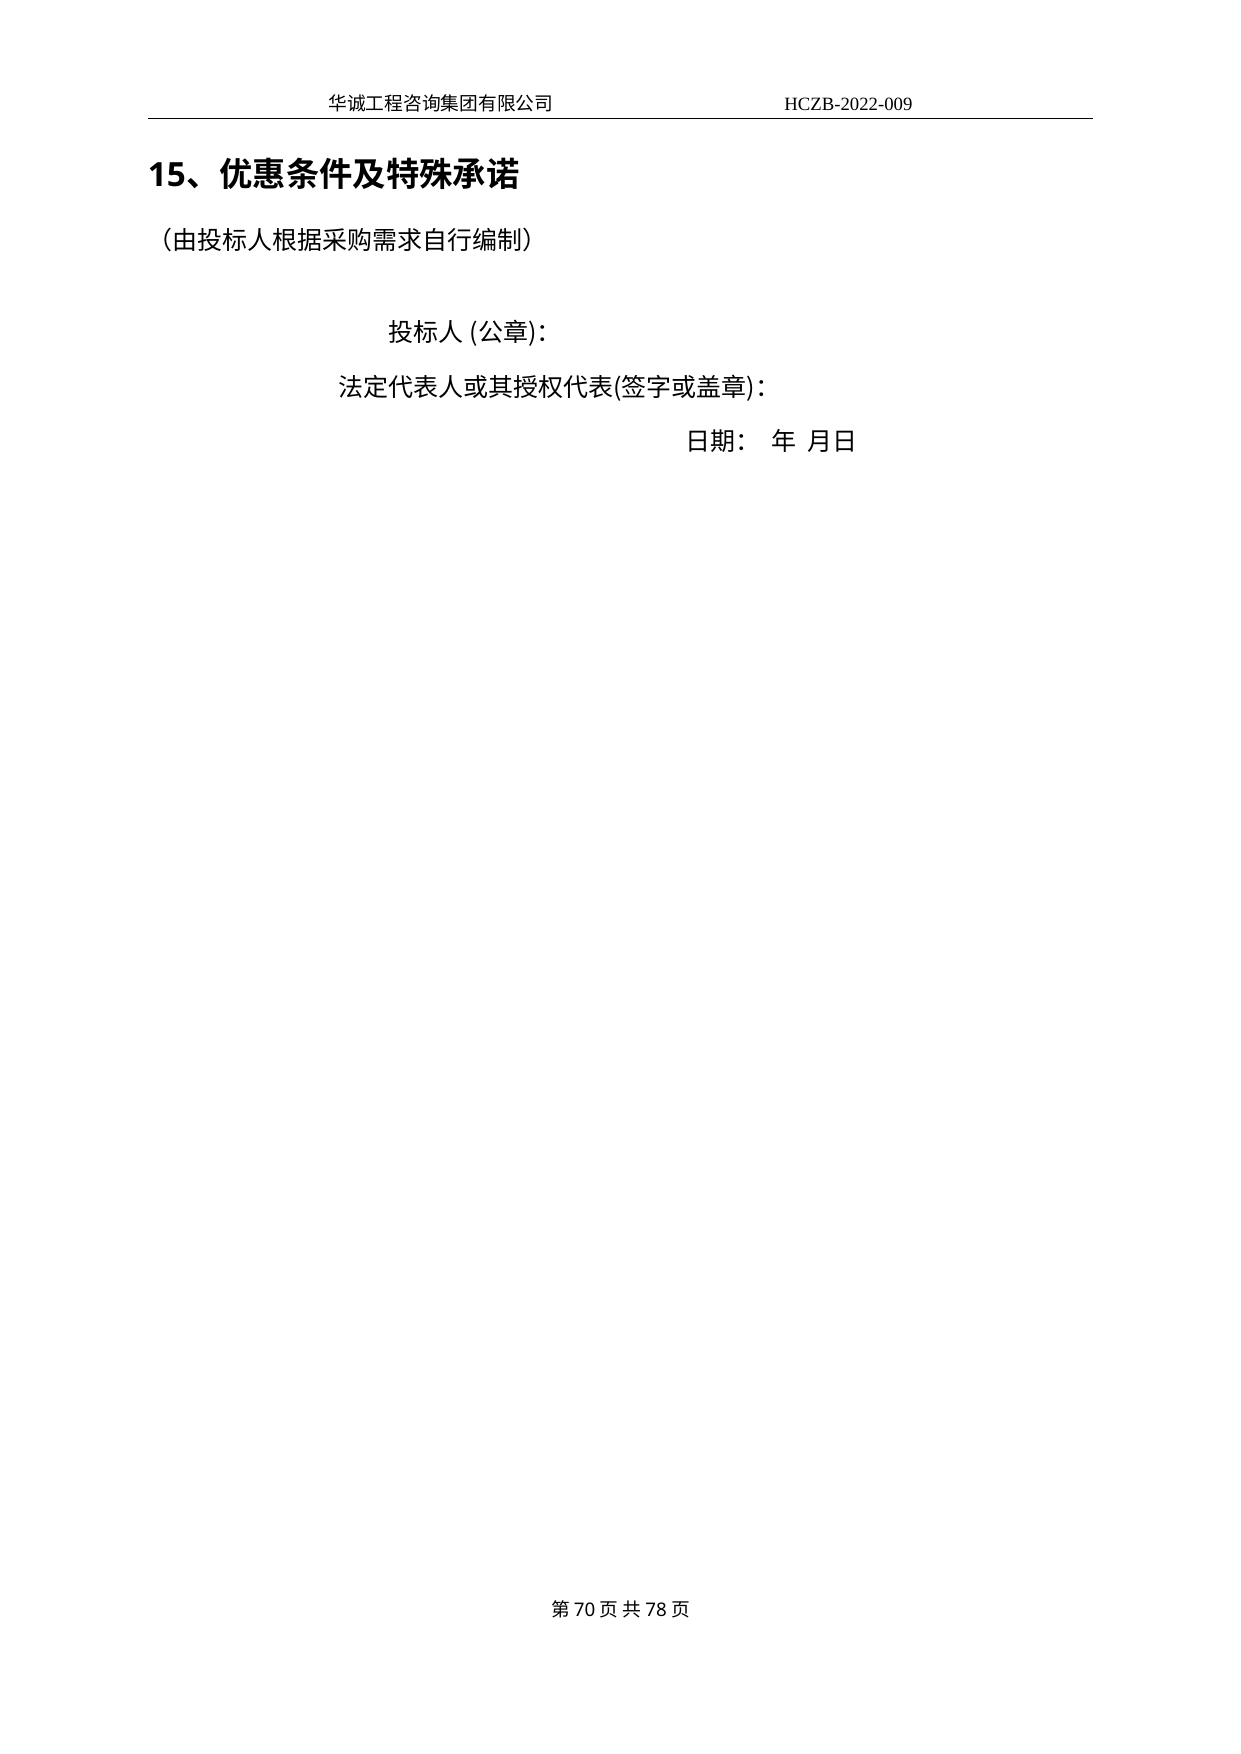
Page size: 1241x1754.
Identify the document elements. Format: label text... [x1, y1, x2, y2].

text 法定代表人或其授权代表(签字或盖章)： [148, 367, 1093, 403]
text 投标人 (公章)： [148, 313, 1093, 349]
text 15、优惠条件及特殊承诺 [148, 148, 1093, 196]
text （由投标人根据采购需求自行编制） [148, 220, 1093, 256]
text 日期： 年 月日 [148, 422, 1093, 458]
